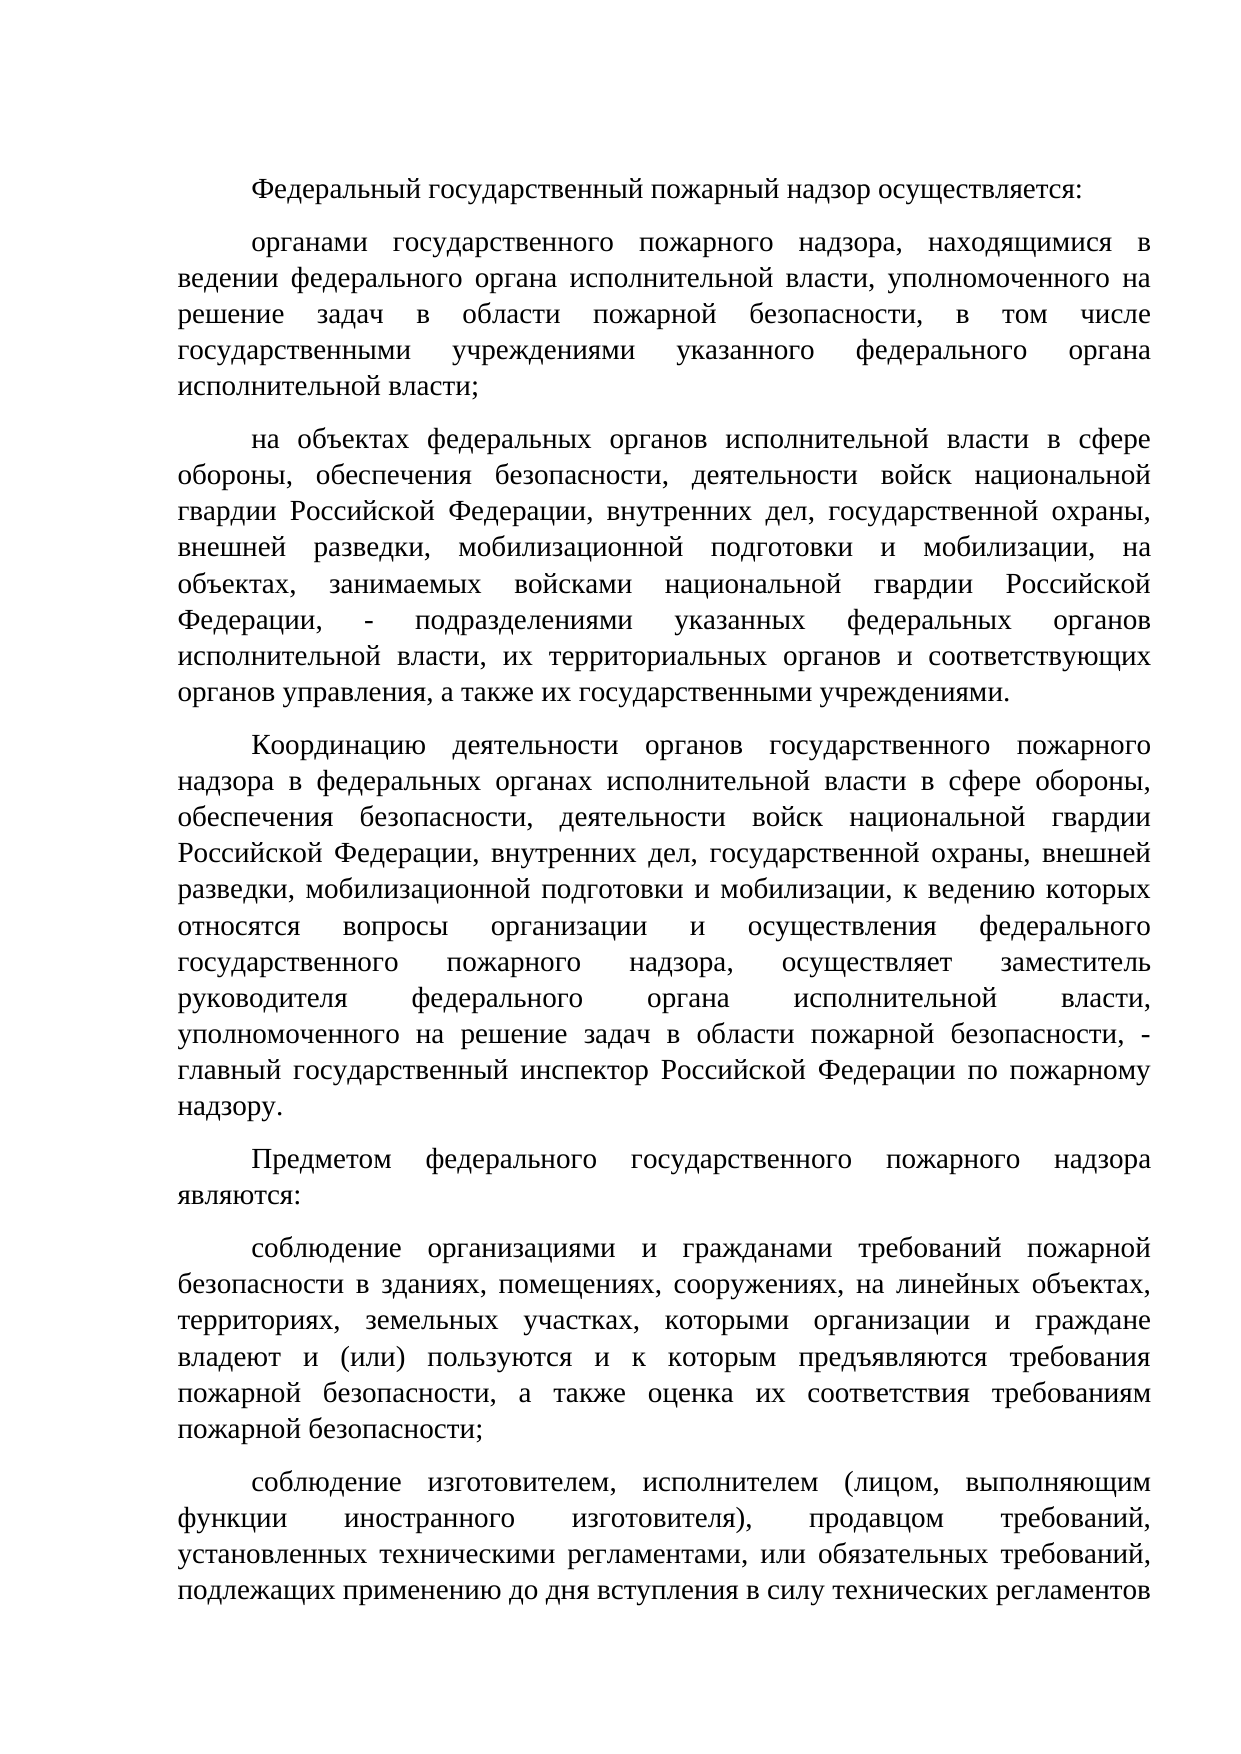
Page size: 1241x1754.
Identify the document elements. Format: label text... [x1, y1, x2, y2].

text Координацию деятельности органов государственного пожарного надзора в федеральных органах исполнительной власти в сфере обороны, обеспечения безопасности, деятельности войск национальной гвардии Российской Федерации, внутренних дел, государственной охраны, внешней разведки, мобилизационной подготовки и мобилизации, к ведению которых относятся вопросы организации и осуществления федерального государственного пожарного надзора, осуществляет заместитель руководителя федерального органа исполнительной власти, уполномоченного на решение задач в области пожарной безопасности, - главный государственный инспектор Российской Федерации по пожарному надзору. [177, 727, 1152, 1122]
text Федеральный государственный пожарный надзор осуществляется: [177, 171, 1152, 204]
text Предметом федерального государственного пожарного надзора являются: [177, 1141, 1152, 1211]
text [177, 1464, 1152, 1606]
text на объектах федеральных органов исполнительной власти в сфере обороны, обеспечения безопасности, деятельности войск национальной гвардии Российской Федерации, внутренних дел, государственной охраны, внешней разведки, мобилизационной подготовки и мобилизации, на объектах, занимаемых войсками национальной гвардии Российской Федерации, - подразделениями указанных федеральных органов исполнительной власти, их территориальных органов и соответствующих органов управления, а также их государственными учреждениями. [177, 421, 1152, 708]
text органами государственного пожарного надзора, находящимися в ведении федерального органа исполнительной власти, уполномоченного на решение задач в области пожарной безопасности, в том числе государственными учреждениями указанного федерального органа исполнительной власти; [177, 224, 1152, 402]
text соблюдение организациями и гражданами требований пожарной безопасности в зданиях, помещениях, сооружениях, на линейных объектах, территориях, земельных участках, которыми организации и граждане владеют и (или) пользуются и к которым предъявляются требования пожарной безопасности, а также оценка их соответствия требованиям пожарной безопасности; [177, 1230, 1152, 1444]
